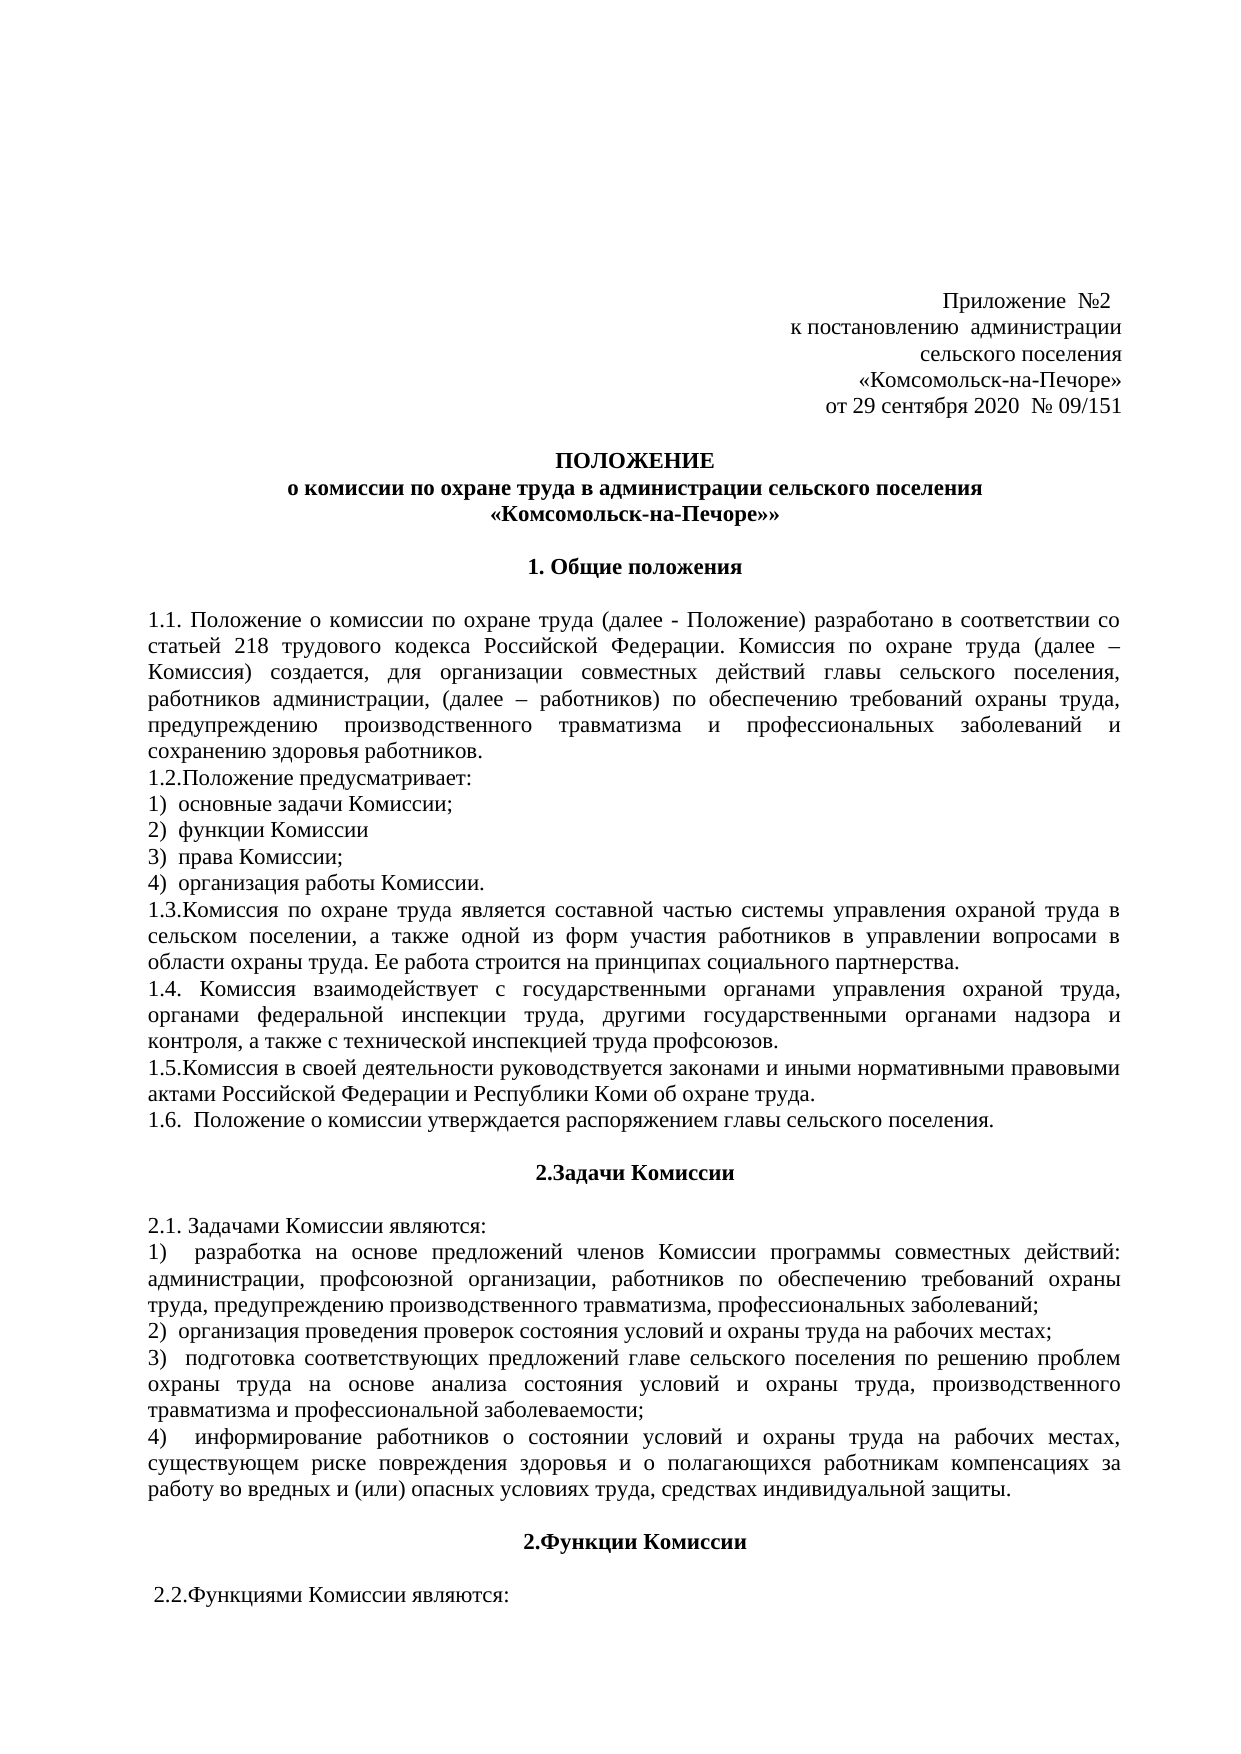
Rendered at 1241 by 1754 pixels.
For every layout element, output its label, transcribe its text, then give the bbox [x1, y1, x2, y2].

text к постановлению администрации сельского поселения [738, 313, 1122, 366]
text 1) основные задачи Комиссии; [148, 790, 1122, 817]
text 2) организация проведения проверок состояния условий и охраны труда на рабочих местах; [148, 1317, 1122, 1344]
text 1.6. Положение о комиссии утверждается распоряжением главы сельского поселения. [148, 1106, 1122, 1133]
text 1.4. Комиссия взаимодействует с государственными органами управления охраной труда, органами федеральной инспекции труда, другими государственными органами надзора и контроля, а также с технической инспекцией труда профсоюзов. [148, 975, 1122, 1054]
text 2.1. Задачами Комиссии являются: [148, 1212, 1122, 1238]
text Приложение №2 [148, 287, 1122, 313]
text 2) функции Комиссии [148, 817, 1122, 843]
text 1.3.Комиссия по охране труда является составной частью системы управления охраной труда в сельском поселении, а также одной из форм участия работников в управлении вопросами в области охраны труда. Ее работа строится на принципах социального партнерства. [148, 896, 1122, 975]
text 2.2.Функциями Комиссии являются: [148, 1581, 1122, 1607]
text от 29 сентября 2020 № 09/151 [738, 392, 1122, 419]
text 1.1. Положение о комиссии по охране труда (далее - Положение) разработано в соответствии со статьей 218 трудового кодекса Российской Федерации. Комиссия по охране труда (далее – Комиссия) создается, для организации совместных действий главы сельского поселения, работников администрации, (далее – работников) по обеспечению требований охраны труда, предупреждению производственного травматизма и профессиональных заболеваний и сохранению здоровья работников. [148, 606, 1122, 764]
text 2.Задачи Комиссии [148, 1159, 1122, 1186]
text 3) подготовка соответствующих предложений главе сельского поселения по решению проблем охраны труда на основе анализа состояния условий и охраны труда, производственного травматизма и профессиональной заболеваемости; [148, 1344, 1122, 1423]
text 1. Общие положения [148, 553, 1122, 579]
text 4) организация работы Комиссии. [148, 869, 1122, 896]
text 1.2.Положение предусматривает: [148, 764, 1122, 790]
text 1) разработка на основе предложений членов Комиссии программы совместных действий: администрации, профсоюзной организации, работников по обеспечению требований охраны труда, предупреждению производственного травматизма, профессиональных заболеваний; [148, 1238, 1122, 1317]
text ПОЛОЖЕНИЕ [148, 448, 1122, 474]
text 2.Функции Комиссии [148, 1528, 1122, 1554]
text 1.5.Комиссия в своей деятельности руководствуется законами и иными нормативными правовыми актами Российской Федерации и Республики Коми об охране труда. [148, 1054, 1122, 1106]
text 4) информирование работников о состоянии условий и охраны труда на рабочих местах, существующем риске повреждения здоровья и о полагающихся работникам компенсациях за работу во вредных и (или) опасных условиях труда, средствах индивидуальной защиты. [148, 1423, 1122, 1502]
text 3) права Комиссии; [148, 843, 1122, 869]
text о комиссии по охране труда в администрации сельского поселения «Комсомольск-на-Печоре»» [148, 474, 1122, 527]
text «Комсомольск-на-Печоре» [738, 366, 1122, 392]
